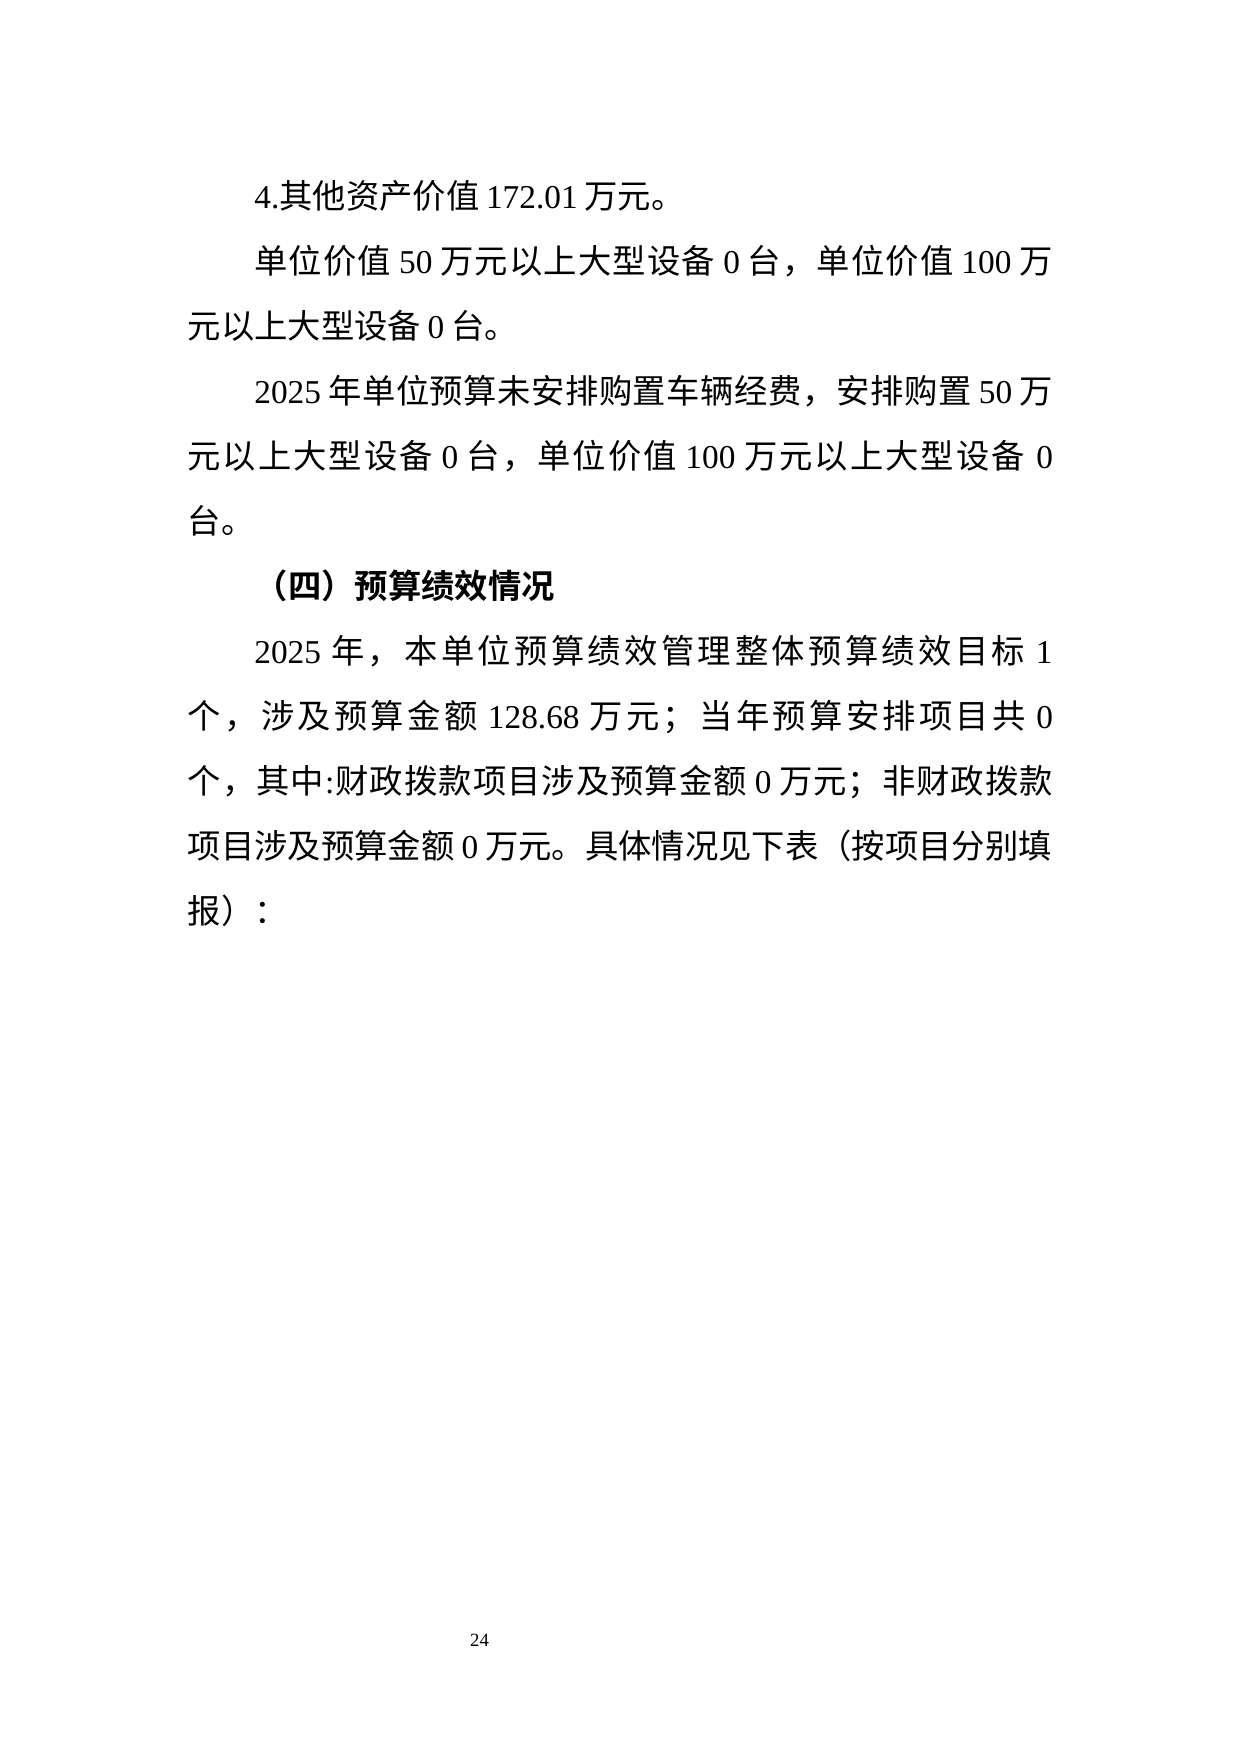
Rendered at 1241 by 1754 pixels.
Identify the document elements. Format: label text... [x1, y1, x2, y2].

text 2025年，本单位预算绩效管理整体预算绩效目标1个，涉及预算金额128.68万元；当年预算安排项目共0个，其中:财政拨款项目涉及预算金额0万元；非财政拨款项目涉及预算金额0万元。具体情况见下表（按项目分别填报）： [187, 617, 1053, 942]
text 单位价值50万元以上大型设备0台，单位价值100万元以上大型设备0台。 [187, 227, 1053, 357]
text 4.其他资产价值172.01万元。 [187, 162, 1053, 227]
text 2025年单位预算未安排购置车辆经费，安排购置50万元以上大型设备0台，单位价值100万元以上大型设备 0 台。 [187, 357, 1053, 552]
text （四）预算绩效情况 [187, 552, 1053, 617]
